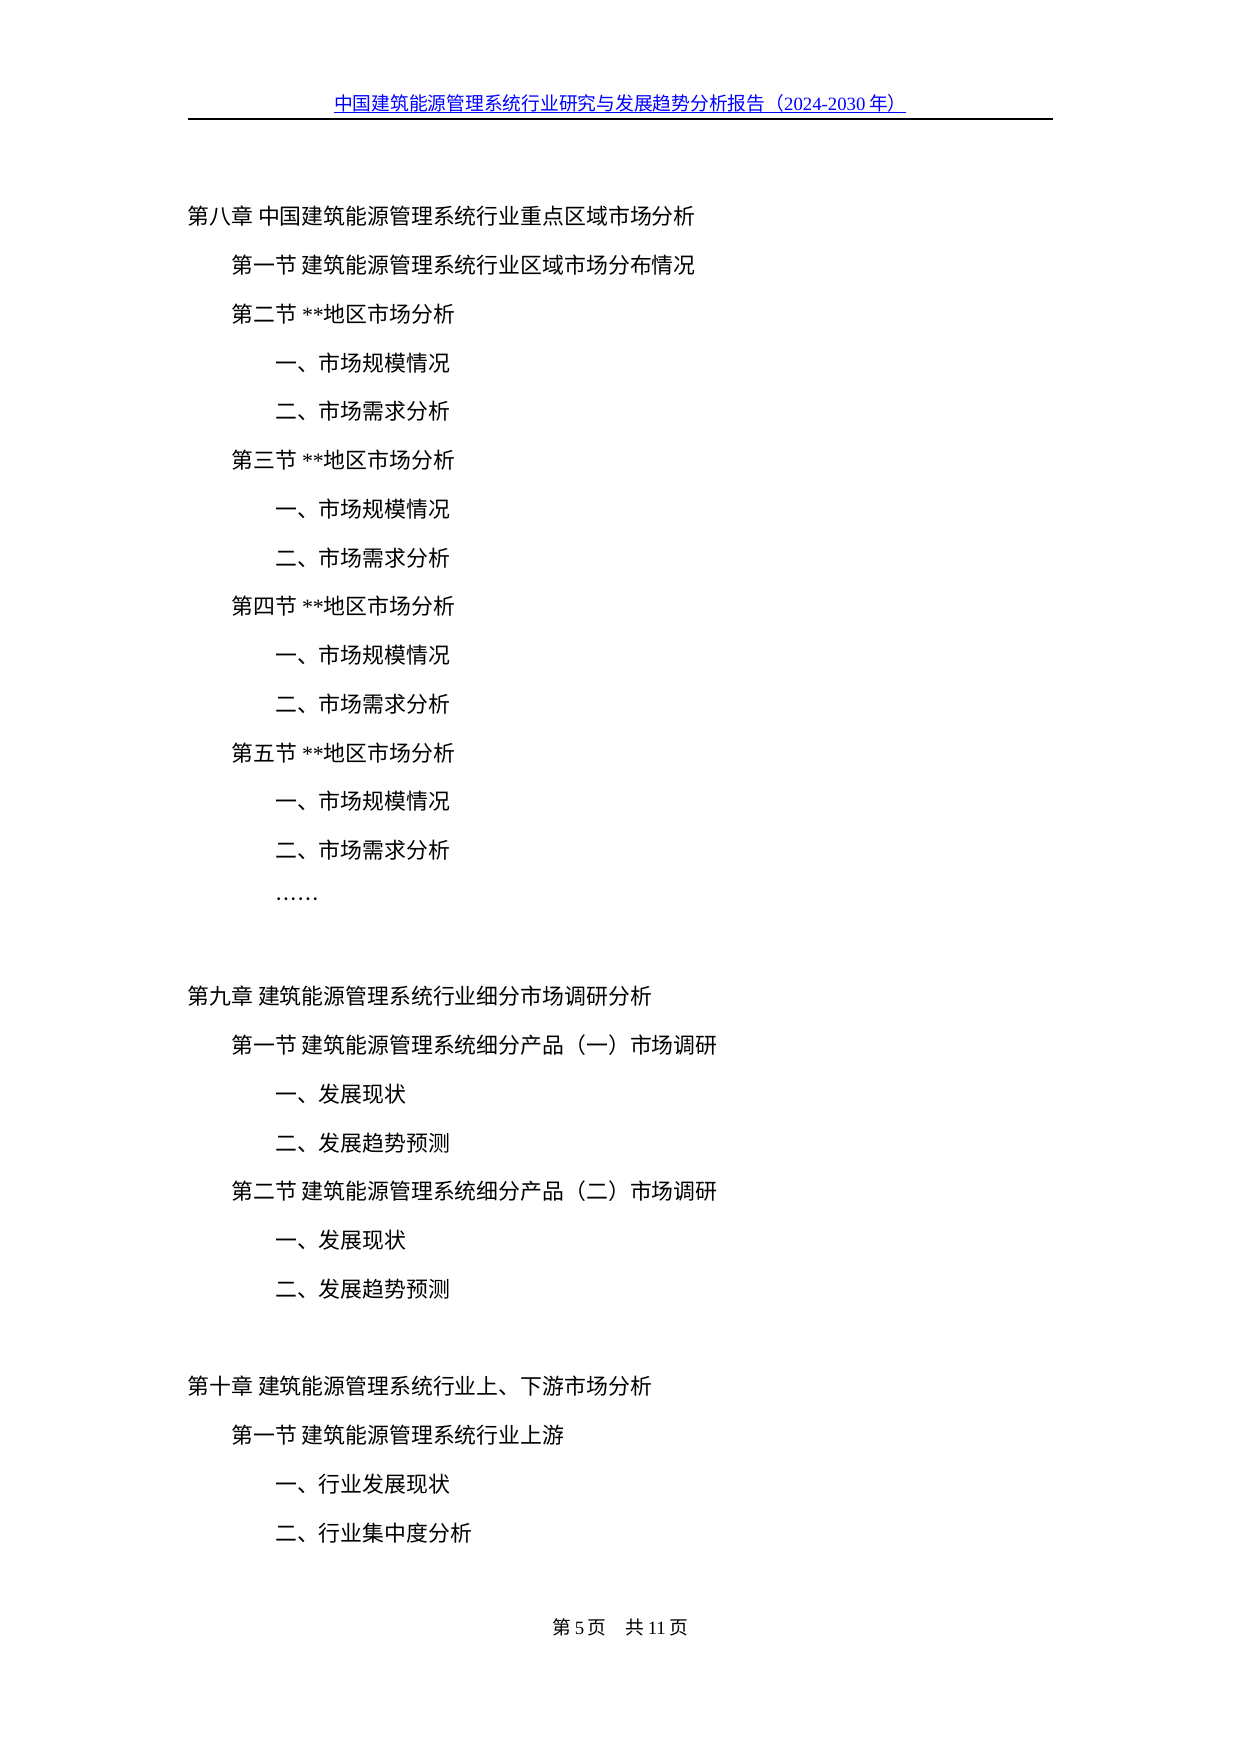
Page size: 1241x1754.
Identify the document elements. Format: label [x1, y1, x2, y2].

text [187, 150, 1053, 1548]
